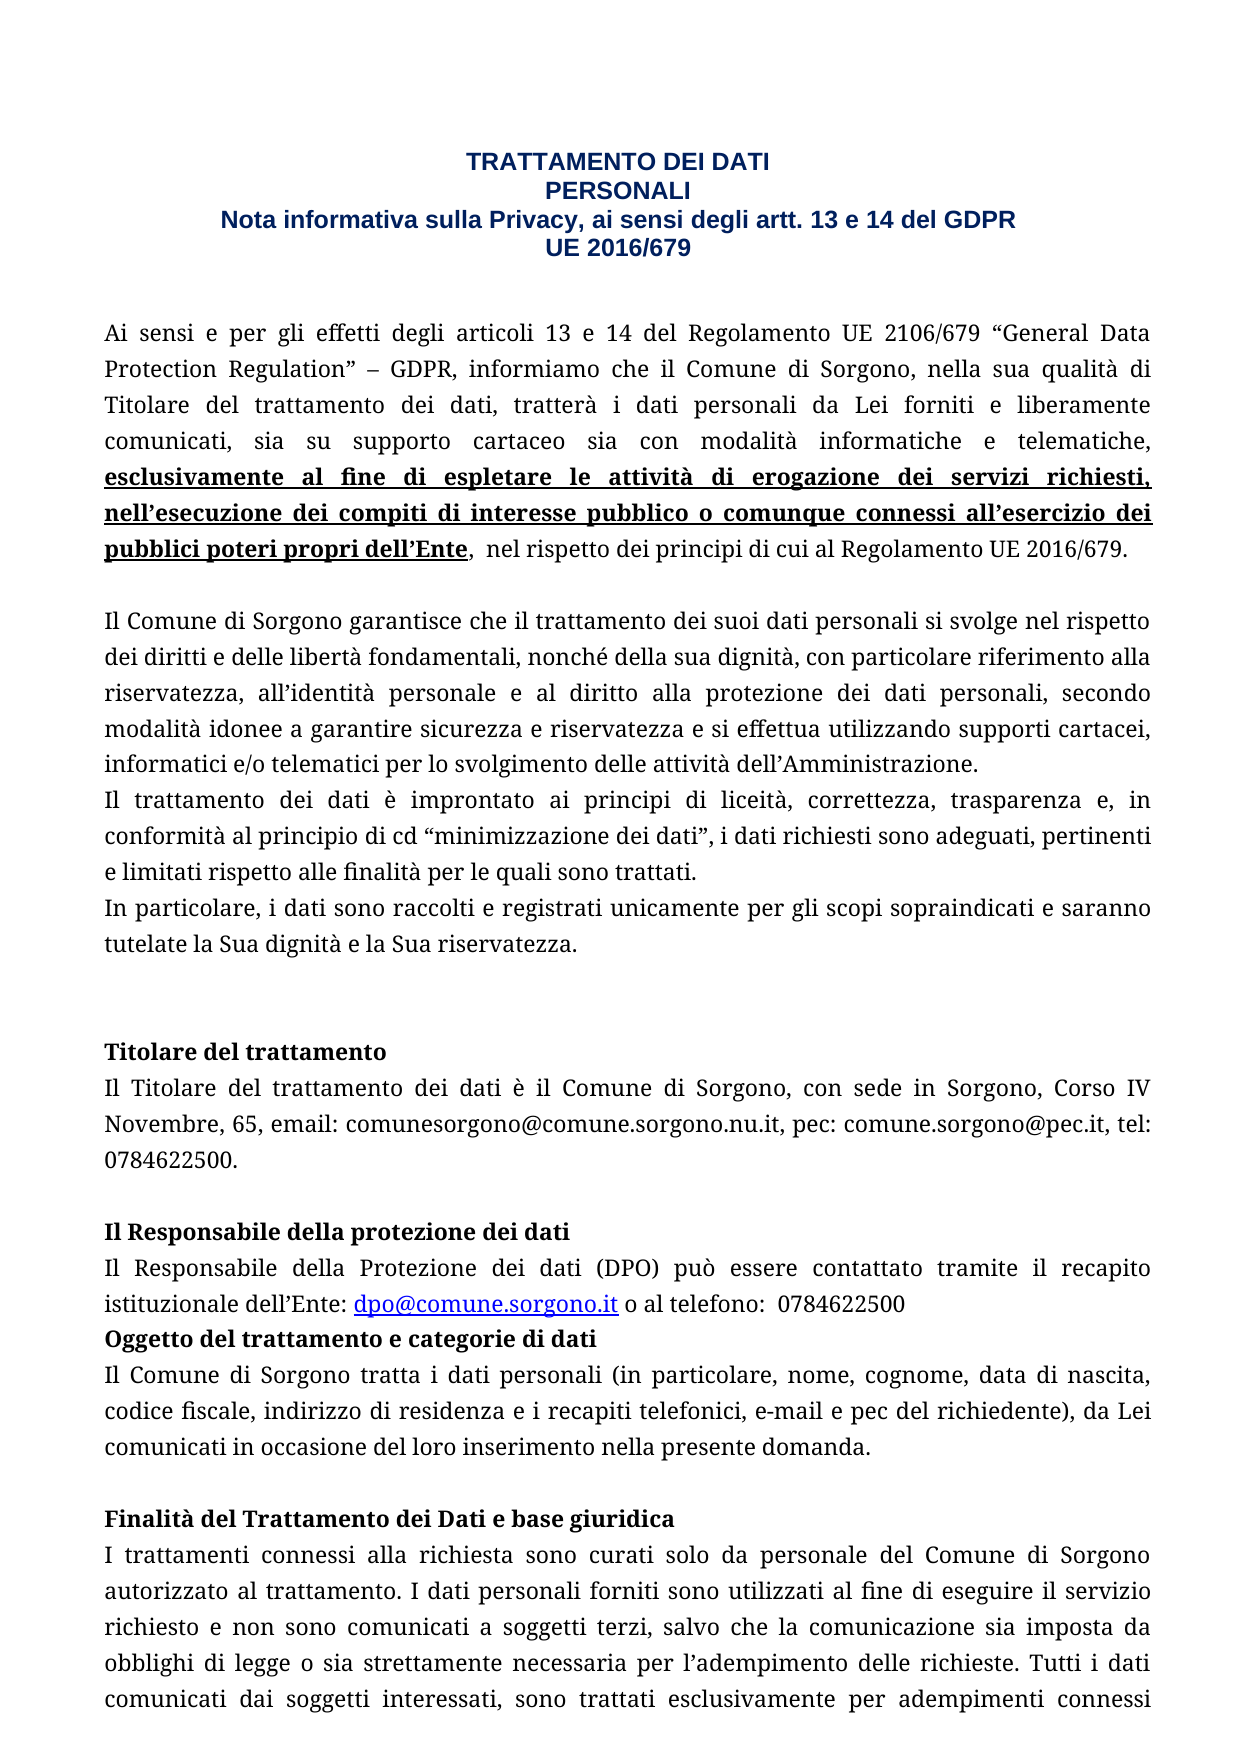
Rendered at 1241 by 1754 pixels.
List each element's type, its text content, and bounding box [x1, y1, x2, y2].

text Il Responsabile della protezione dei dati [104, 1216, 1153, 1247]
subtitle TRATTAMENTO DEI DATI PERSONALI [466, 147, 770, 204]
text Nota informativa sulla Privacy, ai sensi degli artt. 13 e 14 del GDPR UE 2016/679 [202, 204, 1035, 262]
text Il Comune di Sorgono garantisce che il trattamento dei suoi dati personali si svolge nel rispetto dei diritti e delle libertà fondamentali, nonché della sua dignità, con particolare riferimento alla riservatezza, all’identità personale e al diritto alla protezione dei dati personali, secondo modalità idonee a garantire sicurezza e riservatezza e si effettua utilizzando supporti cartacei, informatici e/o telematici per lo svolgimento delle attività dell’Amministrazione. [104, 605, 1153, 780]
text Il Titolare del trattamento dei dati è il Comune di Sorgono, con sede in Sorgono, Corso IV Novembre, 65, email: comunesorgono@comune.sorgono.nu.it, pec: comune.sorgono@pec.it, tel: 0784622500. [104, 1072, 1153, 1175]
text Il Comune di Sorgono tratta i dati personali (in particolare, nome, cognome, data di nascita, codice fiscale, indirizzo di residenza e i recapiti telefonici, e-mail e pec del richiedente), da Lei comunicati in occasione del loro inserimento nella presente domanda. [104, 1359, 1153, 1462]
text Il Responsabile della Protezione dei dati (DPO) può essere contattato tramite il recapito istituzionale dell’Ente: dpo@comune.sorgono.it o al telefono: 0784622500 [104, 1252, 1153, 1319]
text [104, 1539, 1153, 1714]
text Finalità del Trattamento dei Dati e base giuridica [104, 1503, 1153, 1534]
text In particolare, i dati sono raccolti e registrati unicamente per gli scopi sopraindicati e saranno tutelate la Sua dignità e la Sua riservatezza. [104, 892, 1153, 959]
text Il trattamento dei dati è improntato ai principi di liceità, correttezza, trasparenza e, in conformità al principio di cd “minimizzazione dei dati”, i dati richiesti sono adeguati, pertinenti e limitati rispetto alle finalità per le quali sono trattati. [104, 784, 1153, 887]
text Titolare del trattamento [104, 1036, 1153, 1067]
text Oggetto del trattamento e categorie di dati [104, 1323, 1153, 1355]
text Ai sensi e per gli effetti degli articoli 13 e 14 del Regolamento UE 2106/679 “General Data Protection Regulation” – GDPR, informiamo che il Comune di Sorgono, nella sua qualità di Titolare del trattamento dei dati, tratterà i dati personali da Lei forniti e liberamente comunicati, sia su supporto cartaceo sia con modalità informatiche e telematiche, esclusivamente al fine di espletare le attività di erogazione dei servizi richiesti, nell’esecuzione dei compiti di interesse pubblico o comunque connessi all’esercizio dei pubblici poteri propri dell’Ente, nel rispetto dei principi di cui al Regolamento UE 2016/679. [104, 525, 1153, 564]
text Ai sensi e per gli effetti degli articoli 13 e 14 del Regolamento UE 2106/679 “General Data Protection Regulation” – GDPR, informiamo che il Comune di Sorgono, nella sua qualità di Titolare del trattamento dei dati, tratterà i dati personali da Lei forniti e liberamente comunicati, sia su supporto cartaceo sia con modalità informatiche e telematiche, esclusivamente al fine di espletare le attività di erogazione dei servizi richiesti, nell’esecuzione dei compiti di interesse pubblico o comunque connessi all’esercizio dei pubblici poteri propri dell’Ente, nel rispetto dei principi di cui al Regolamento UE 2016/679. [104, 317, 1153, 523]
